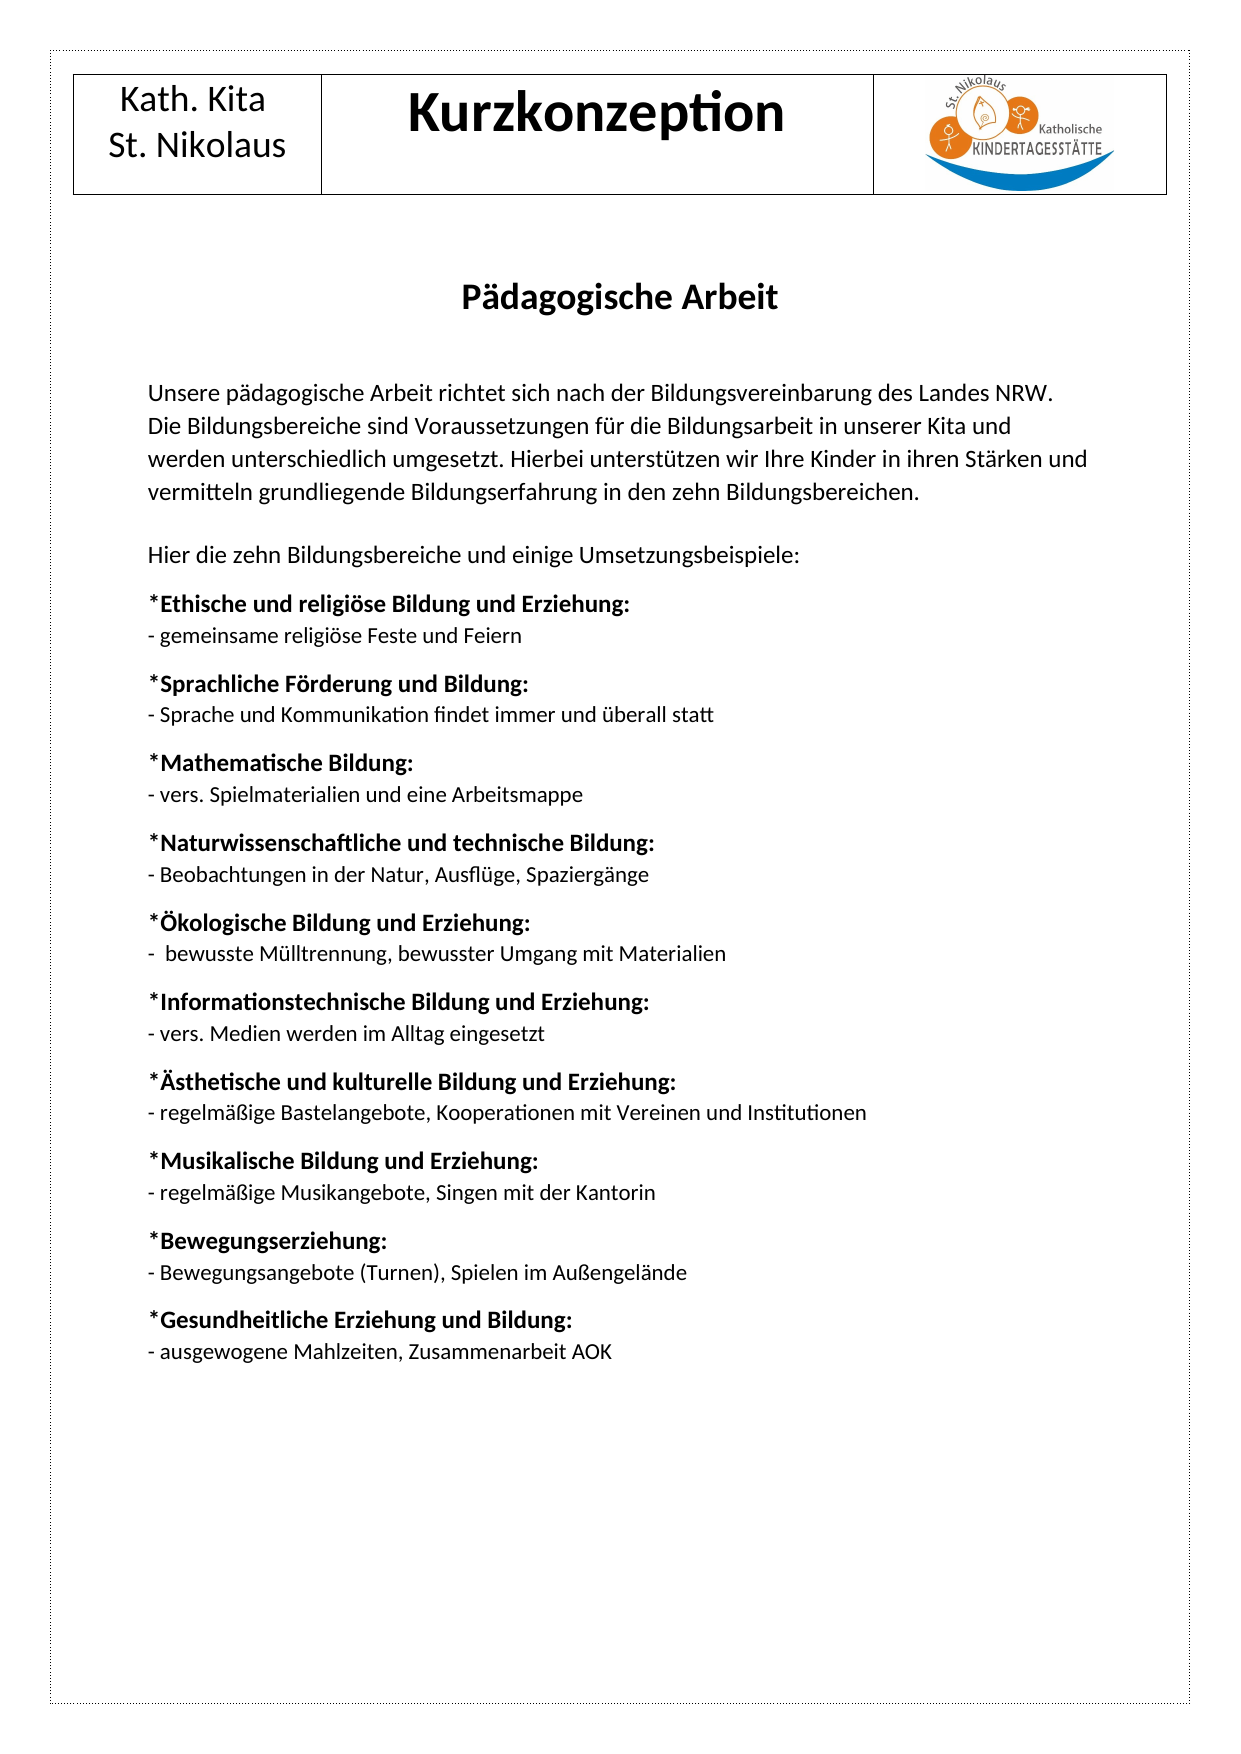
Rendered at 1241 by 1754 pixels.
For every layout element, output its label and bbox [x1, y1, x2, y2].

picture [925, 75, 1115, 191]
